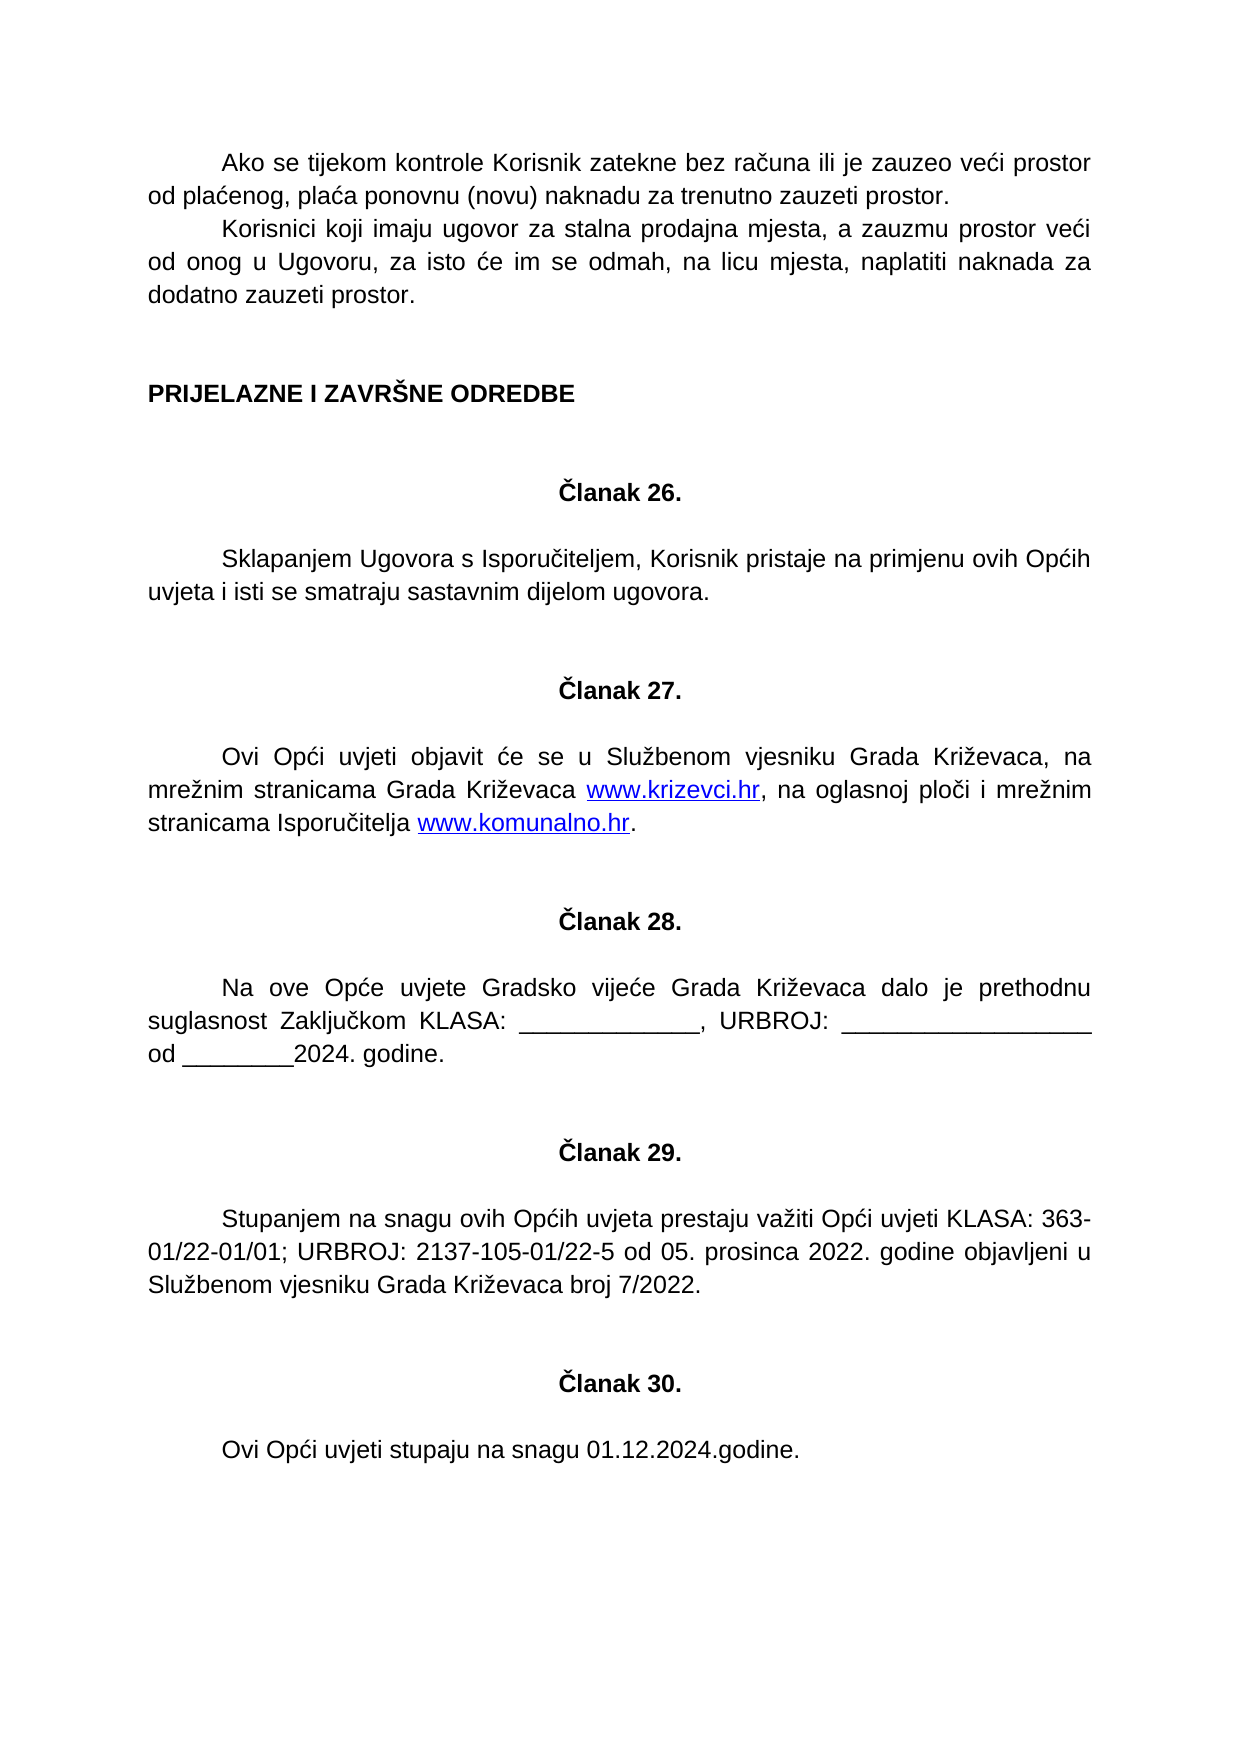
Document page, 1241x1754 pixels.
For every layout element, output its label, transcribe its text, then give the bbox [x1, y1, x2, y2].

text Ovi Opći uvjeti objavit će se u Službenom vjesniku Grada Križevaca, na mrežnim stranicama Grada Križevaca www.krizevci.hr, na oglasnoj ploči i mrežnim stranicama Isporučitelja www.komunalno.hr. [148, 742, 1093, 837]
text Ako se tijekom kontrole Korisnik zatekne bez računa ili je zauzeo veći prostor od plaćenog, plaća ponovnu (novu) naknadu za trenutno zauzeti prostor. [148, 148, 1093, 209]
text Članak 26. [148, 478, 1093, 507]
text Korisnici koji imaju ugovor za stalna prodajna mjesta, a zauzmu prostor veći od onog u Ugovoru, za isto će im se odmah, na licu mjesta, naplatiti naknada za dodatno zauzeti prostor. [148, 214, 1093, 308]
text Članak 29. [148, 1138, 1093, 1167]
text Sklapanjem Ugovora s Isporučiteljem, Korisnik pristaje na primjenu ovih Općih uvjeta i isti se smatraju sastavnim dijelom ugovora. [148, 544, 1093, 606]
text PRIJELAZNE I ZAVRŠNE ODREDBE [148, 379, 1093, 407]
text Članak 30. [148, 1369, 1093, 1398]
text Članak 27. [148, 676, 1093, 705]
text Na ove Opće uvjete Gradsko vijeće Grada Križevaca dalo je prethodnu suglasnost Zaključkom KLASA: _____________, URBROJ: __________________ od ________2024. godine. [148, 973, 1093, 1068]
text Ovi Opći uvjeti stupaju na snagu 01.12.2024.godine. [148, 1435, 1093, 1464]
text Članak 28. [148, 907, 1093, 936]
text Stupanjem na snagu ovih Općih uvjeta prestaju važiti Opći uvjeti KLASA: 363-01/22-01/01; URBROJ: 2137-105-01/22-5 od 05. prosinca 2022. godine objavljeni u Službenom vjesniku Grada Križevaca broj 7/2022. [148, 1204, 1093, 1299]
